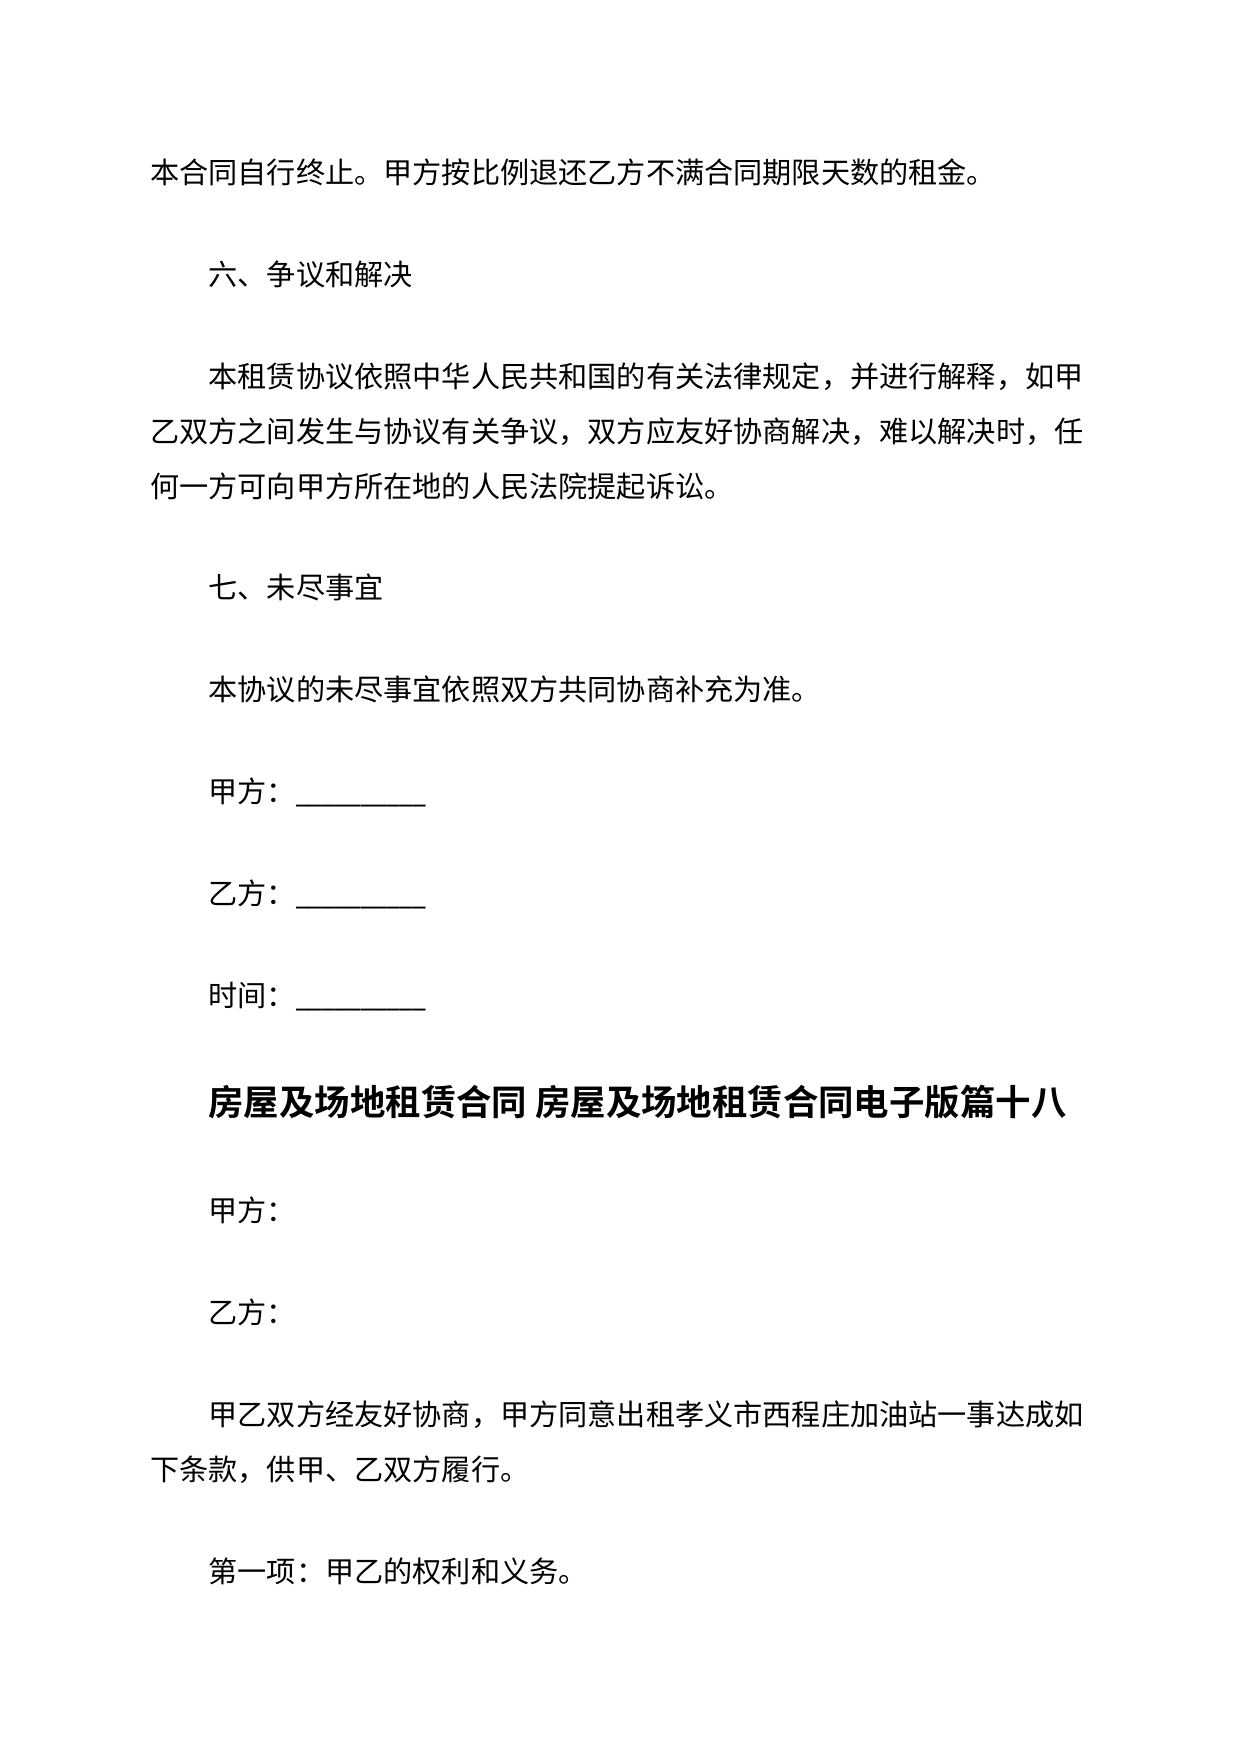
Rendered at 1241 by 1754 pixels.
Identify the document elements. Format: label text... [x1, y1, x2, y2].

text 第一项：甲乙的权利和义务。 [150, 1548, 1090, 1591]
text 甲方： [150, 1188, 1090, 1230]
text 乙方：__________ [150, 871, 1090, 913]
text 六、争议和解决 [150, 252, 1090, 294]
text 时间：__________ [150, 973, 1090, 1015]
text 房屋及场地租赁合同 房屋及场地租赁合同电子版篇十八 [150, 1074, 1090, 1126]
text 乙方： [150, 1290, 1090, 1332]
text 七、未尽事宜 [150, 565, 1090, 607]
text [150, 150, 1090, 192]
text 甲乙双方经友好协商，甲方同意出租孝义市西程庄加油站一事达成如下条款，供甲、乙双方履行。 [150, 1392, 1090, 1489]
text 本协议的未尽事宜依照双方共同协商补充为准。 [150, 667, 1090, 709]
text 甲方：__________ [150, 769, 1090, 811]
text 本租赁协议依照中华人民共和国的有关法律规定，并进行解释，如甲乙双方之间发生与协议有关争议，双方应友好协商解决，难以解决时，任何一方可向甲方所在地的人民法院提起诉讼。 [150, 353, 1090, 506]
